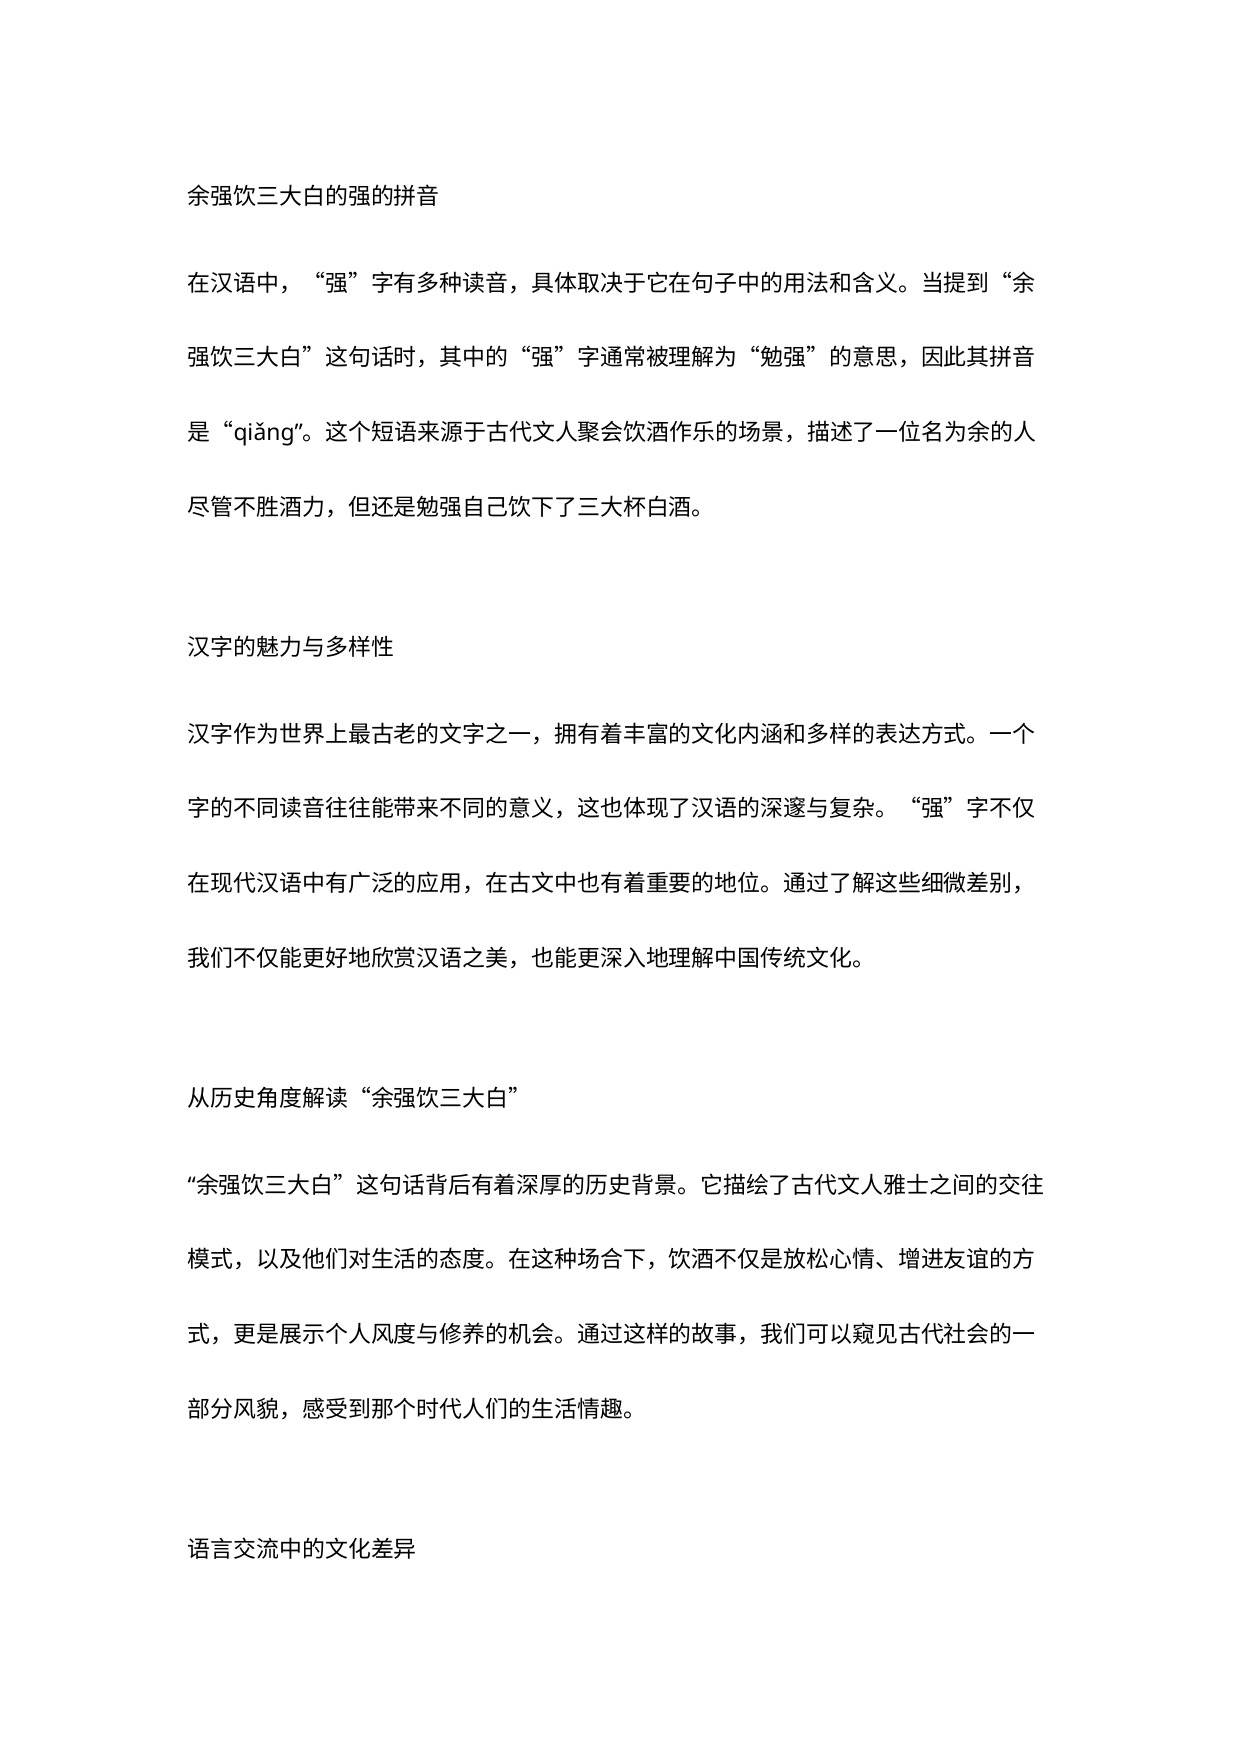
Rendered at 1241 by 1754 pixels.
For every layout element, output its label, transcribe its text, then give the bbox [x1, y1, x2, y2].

text “余强饮三大白”这句话背后有着深厚的历史背景。它描绘了古代文人雅士之间的交往模式，以及他们对生活的态度。在这种场合下，饮酒不仅是放松心情、增进友谊的方式，更是展示个人风度与修养的机会。通过这样的故事，我们可以窥见古代社会的一部分风貌，感受到那个时代人们的生活情趣。 [187, 1151, 1053, 1440]
text 在汉语中，“强”字有多种读音，具体取决于它在句子中的用法和含义。当提到“余强饮三大白”这句话时，其中的“强”字通常被理解为“勉强”的意思，因此其拼音是“qiǎng”。这个短语来源于古代文人聚会饮酒作乐的场景，描述了一位名为余的人尽管不胜酒力，但还是勉强自己饮下了三大杯白酒。 [187, 248, 1053, 538]
text 语言交流中的文化差异 [187, 1515, 1053, 1580]
text 余强饮三大白的强的拼音 [187, 162, 1053, 227]
text 汉字的魅力与多样性 [187, 613, 1053, 678]
text 汉字作为世界上最古老的文字之一，拥有着丰富的文化内涵和多样的表达方式。一个字的不同读音往往能带来不同的意义，这也体现了汉语的深邃与复杂。“强”字不仅在现代汉语中有广泛的应用，在古文中也有着重要的地位。通过了解这些细微差别，我们不仅能更好地欣赏汉语之美，也能更深入地理解中国传统文化。 [187, 699, 1053, 989]
text 从历史角度解读“余强饮三大白” [187, 1064, 1053, 1129]
